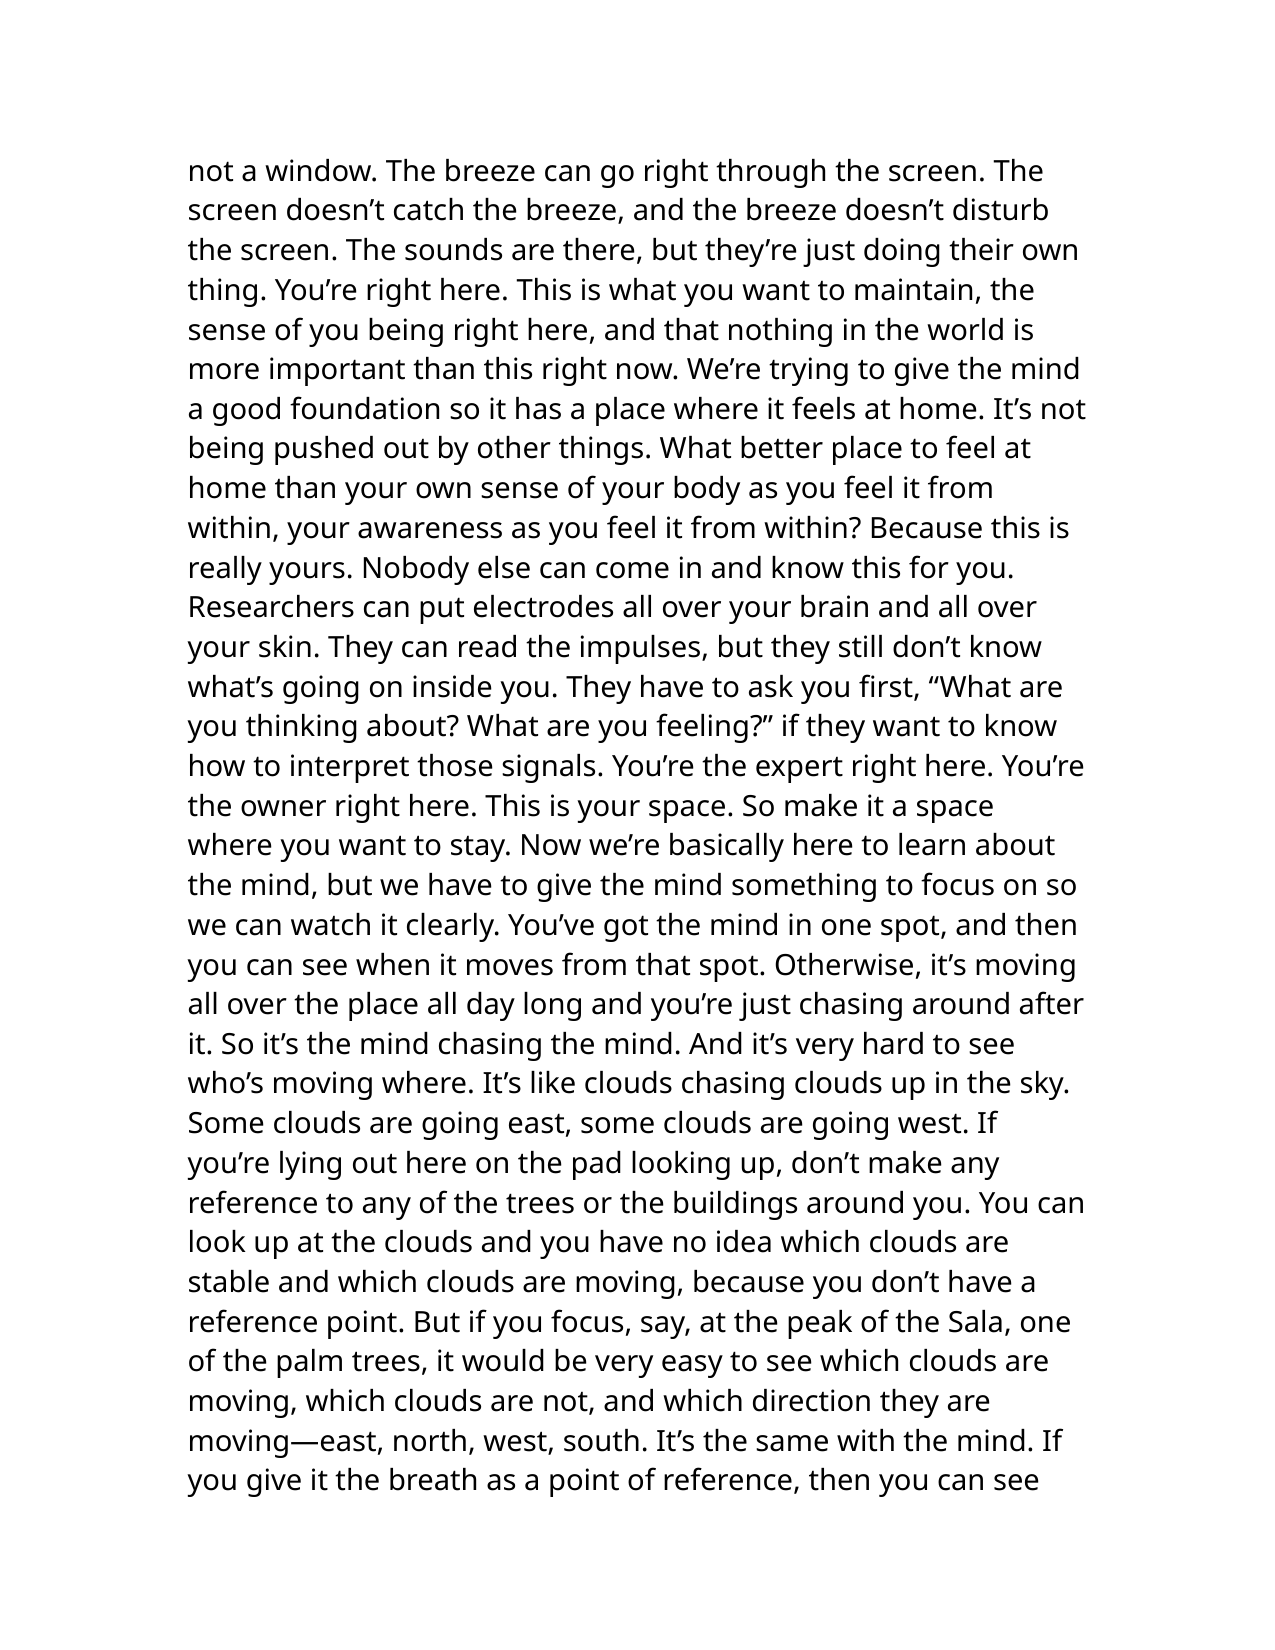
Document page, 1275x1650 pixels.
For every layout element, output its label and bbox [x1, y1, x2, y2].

text [187, 150, 1087, 1499]
